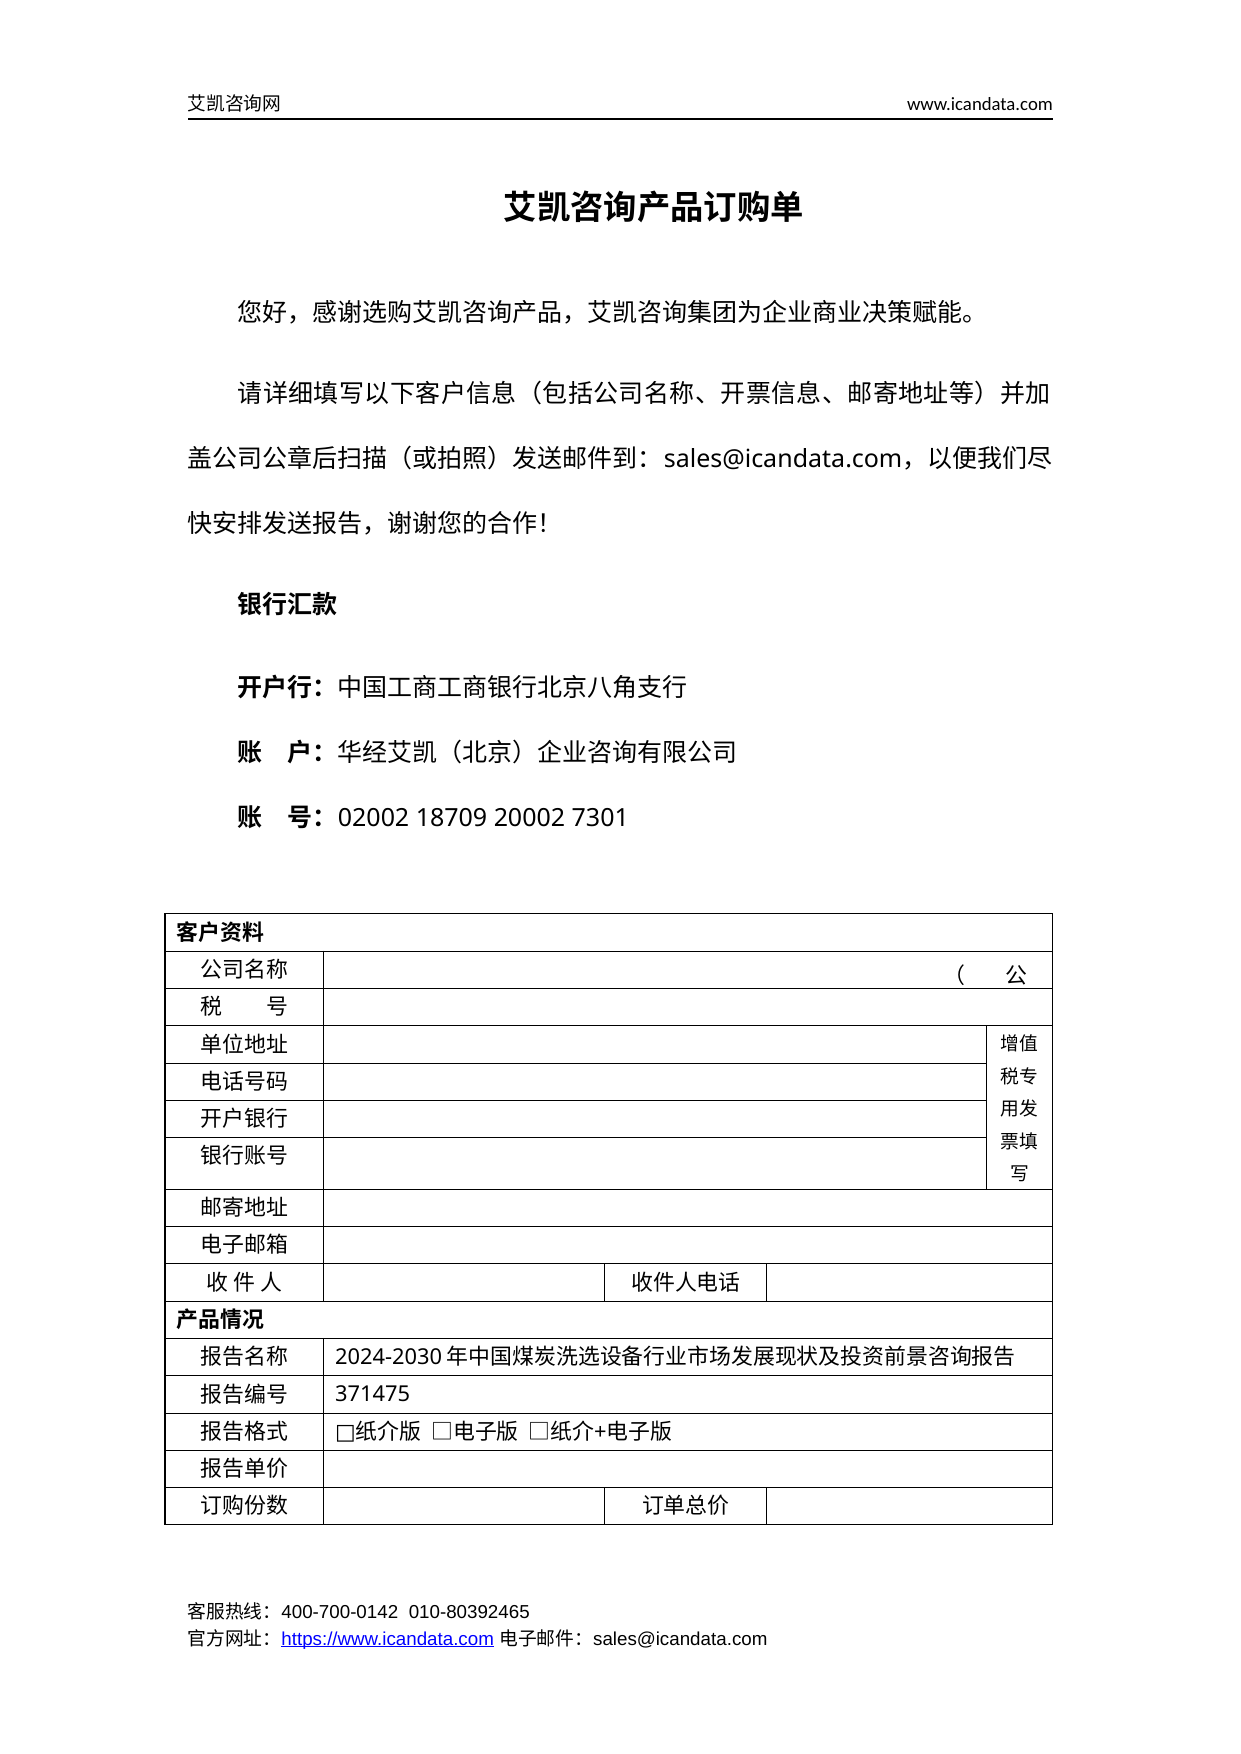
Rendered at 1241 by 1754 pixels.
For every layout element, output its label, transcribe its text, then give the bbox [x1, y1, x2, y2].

table_cell 报告名称 [166, 1339, 323, 1375]
table_cell [767, 1488, 1052, 1524]
table_cell 增值税专用发票填写 [987, 1026, 1052, 1189]
table_cell 电子邮箱 [166, 1227, 323, 1263]
table_cell [324, 952, 1052, 988]
text 艾凯咨询产品订购单 [187, 172, 1053, 237]
table_cell 收件人电话 [605, 1264, 766, 1301]
table_cell 公司名称 [166, 952, 323, 988]
table_cell □纸介版 □电子版 □纸介+电子版 [324, 1414, 1052, 1450]
table_cell 订单总价 [605, 1488, 766, 1524]
text 银行汇款 [187, 570, 1053, 635]
table_cell 订购份数 [166, 1488, 323, 1524]
text 开户行：中国工商工商银行北京八角支行 [187, 653, 1053, 718]
table_cell 邮寄地址 [166, 1190, 323, 1226]
table_header 客户资料 [166, 914, 1052, 951]
table_cell 2024-2030年中国煤炭洗选设备行业市场发展现状及投资前景咨询报告 [324, 1339, 1052, 1375]
table_cell 报告单价 [166, 1451, 323, 1487]
text 账 户：华经艾凯（北京）企业咨询有限公司 [187, 718, 1053, 783]
table_cell 开户银行 [166, 1101, 323, 1137]
table_cell 报告编号 [166, 1376, 323, 1412]
table_cell [324, 1101, 986, 1137]
table_cell [324, 1488, 604, 1524]
table_cell [324, 989, 1052, 1025]
table_cell [324, 1190, 1052, 1226]
table_cell [324, 1026, 986, 1062]
text 账 号：02002 18709 20002 7301 [187, 783, 1053, 848]
text 您好，感谢选购艾凯咨询产品，艾凯咨询集团为企业商业决策赋能。 [187, 278, 1053, 343]
table_cell [324, 1264, 604, 1301]
table_cell 报告格式 [166, 1414, 323, 1450]
text 请详细填写以下客户信息（包括公司名称、开票信息、邮寄地址等）并加盖公司公章后扫描（或拍照）发送邮件到：sales@icandata.com，以便我们尽快安排发送报告，谢谢您的合作！ [187, 359, 1053, 554]
table_cell 银行账号 [166, 1138, 323, 1189]
table_cell 产品情况 [166, 1302, 1052, 1338]
table_cell [324, 1227, 1052, 1263]
table_cell [324, 1138, 986, 1189]
table_cell 电话号码 [166, 1064, 323, 1100]
table_cell 单位地址 [166, 1026, 323, 1062]
table_cell [324, 1064, 986, 1100]
table_cell [324, 1451, 1052, 1487]
table_cell 收 件 人 [166, 1264, 323, 1301]
table_cell 371475 [324, 1376, 1052, 1412]
table_cell [767, 1264, 1052, 1301]
table_cell 税 号 [166, 989, 323, 1025]
